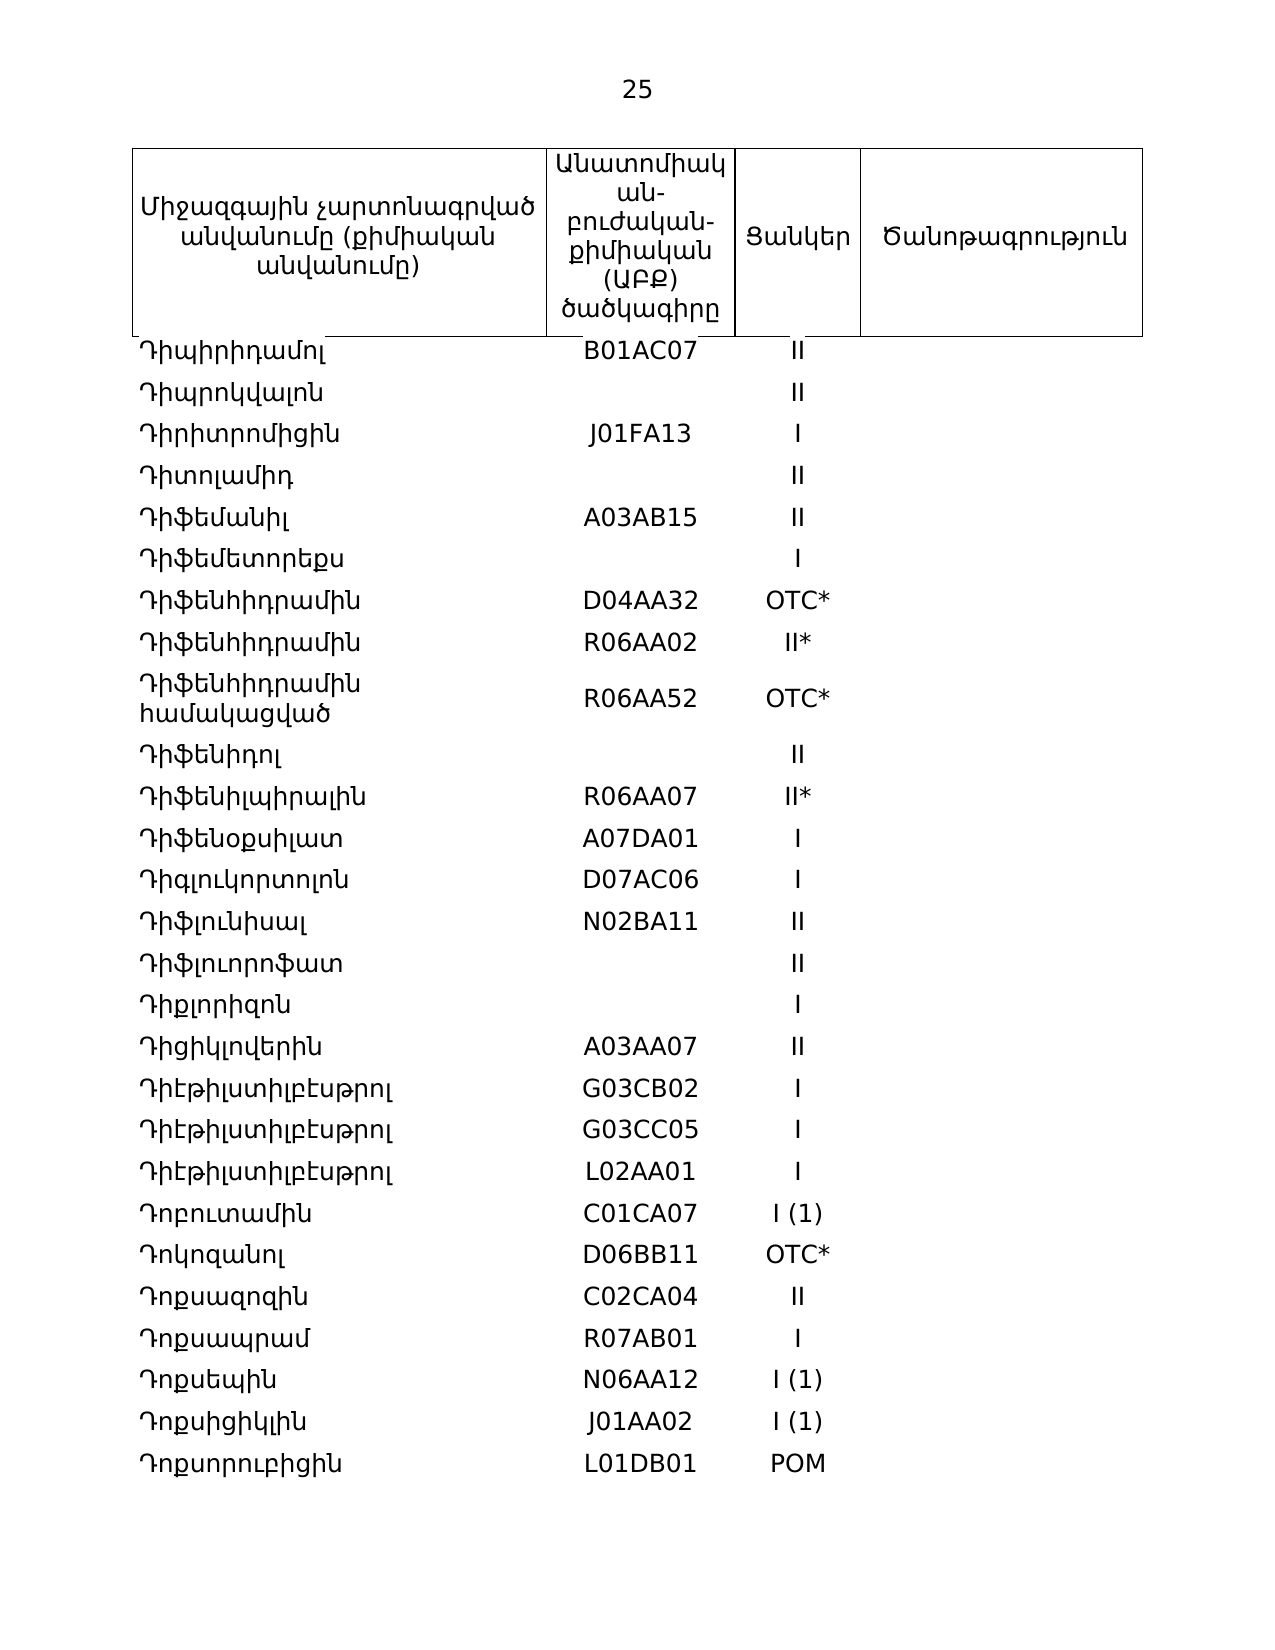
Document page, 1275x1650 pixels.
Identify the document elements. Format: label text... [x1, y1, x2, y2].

table_header Միջազգային չարտոնագրված անվանումը (քիմիական անվանումը) [133, 149, 546, 336]
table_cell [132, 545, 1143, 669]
table_header Անատոմիական-բուժական-քիմիական (ԱԲՔ) ծածկագիրը [547, 149, 734, 336]
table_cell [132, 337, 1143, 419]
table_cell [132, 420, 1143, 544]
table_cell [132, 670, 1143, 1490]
table_header Ծանոթագրություն [861, 149, 1142, 336]
table_header Ցանկեր [736, 149, 860, 336]
